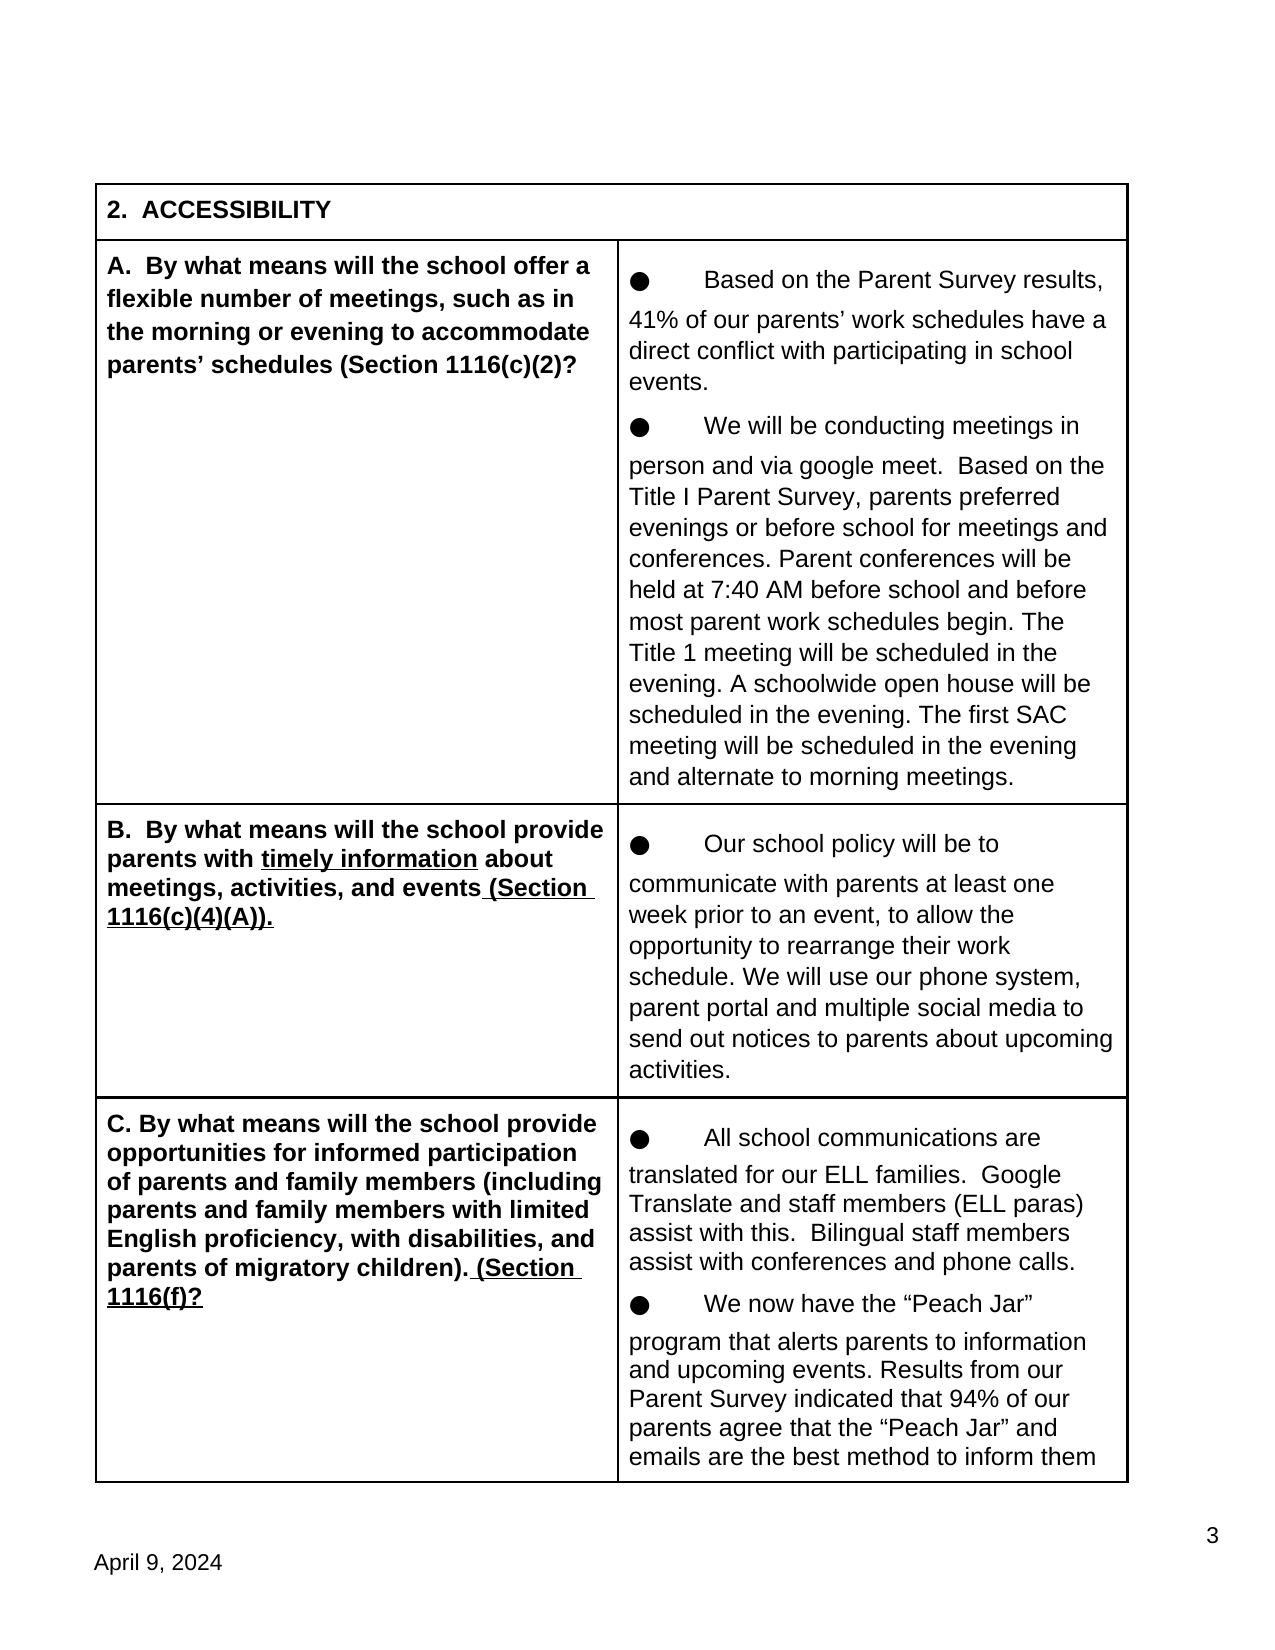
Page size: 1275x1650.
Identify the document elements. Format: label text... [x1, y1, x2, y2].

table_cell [619, 1099, 1126, 1481]
table_cell A. By what means will the school offer a flexible number of meetings, such as in the morning or evening to accommodate parents’ schedules (Section 1116(c)(2)? [97, 241, 617, 803]
table_header 2. ACCESSIBILITY [97, 185, 1126, 238]
table_cell B. By what means will the school provide parents with timely information about meetings, activities, and events (Section 1116(c)(4)(A)). [97, 805, 617, 1096]
table_cell Our school policy will be to communicate with parents at least one week prior to an event, to allow the opportunity to rearrange their work schedule. We will use our phone system, parent portal and multiple social media to send out notices to parents about upcoming activities. [619, 805, 1126, 1096]
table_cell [97, 1099, 617, 1481]
table_cell Based on the Parent Survey results, 41% of our parents’ work schedules have a direct conflict with participating in school events. We will be conducting meetings in person and via google meet. Based on the Title I Parent Survey, parents preferred evenings or before school for meetings and conferences. Parent conferences will be held at 7:40 AM before school and before most parent work schedules begin. The Title 1 meeting will be scheduled in the evening. A schoolwide open house will be scheduled in the evening. The first SAC meeting will be scheduled in the evening and alternate to morning meetings. [619, 241, 1126, 803]
